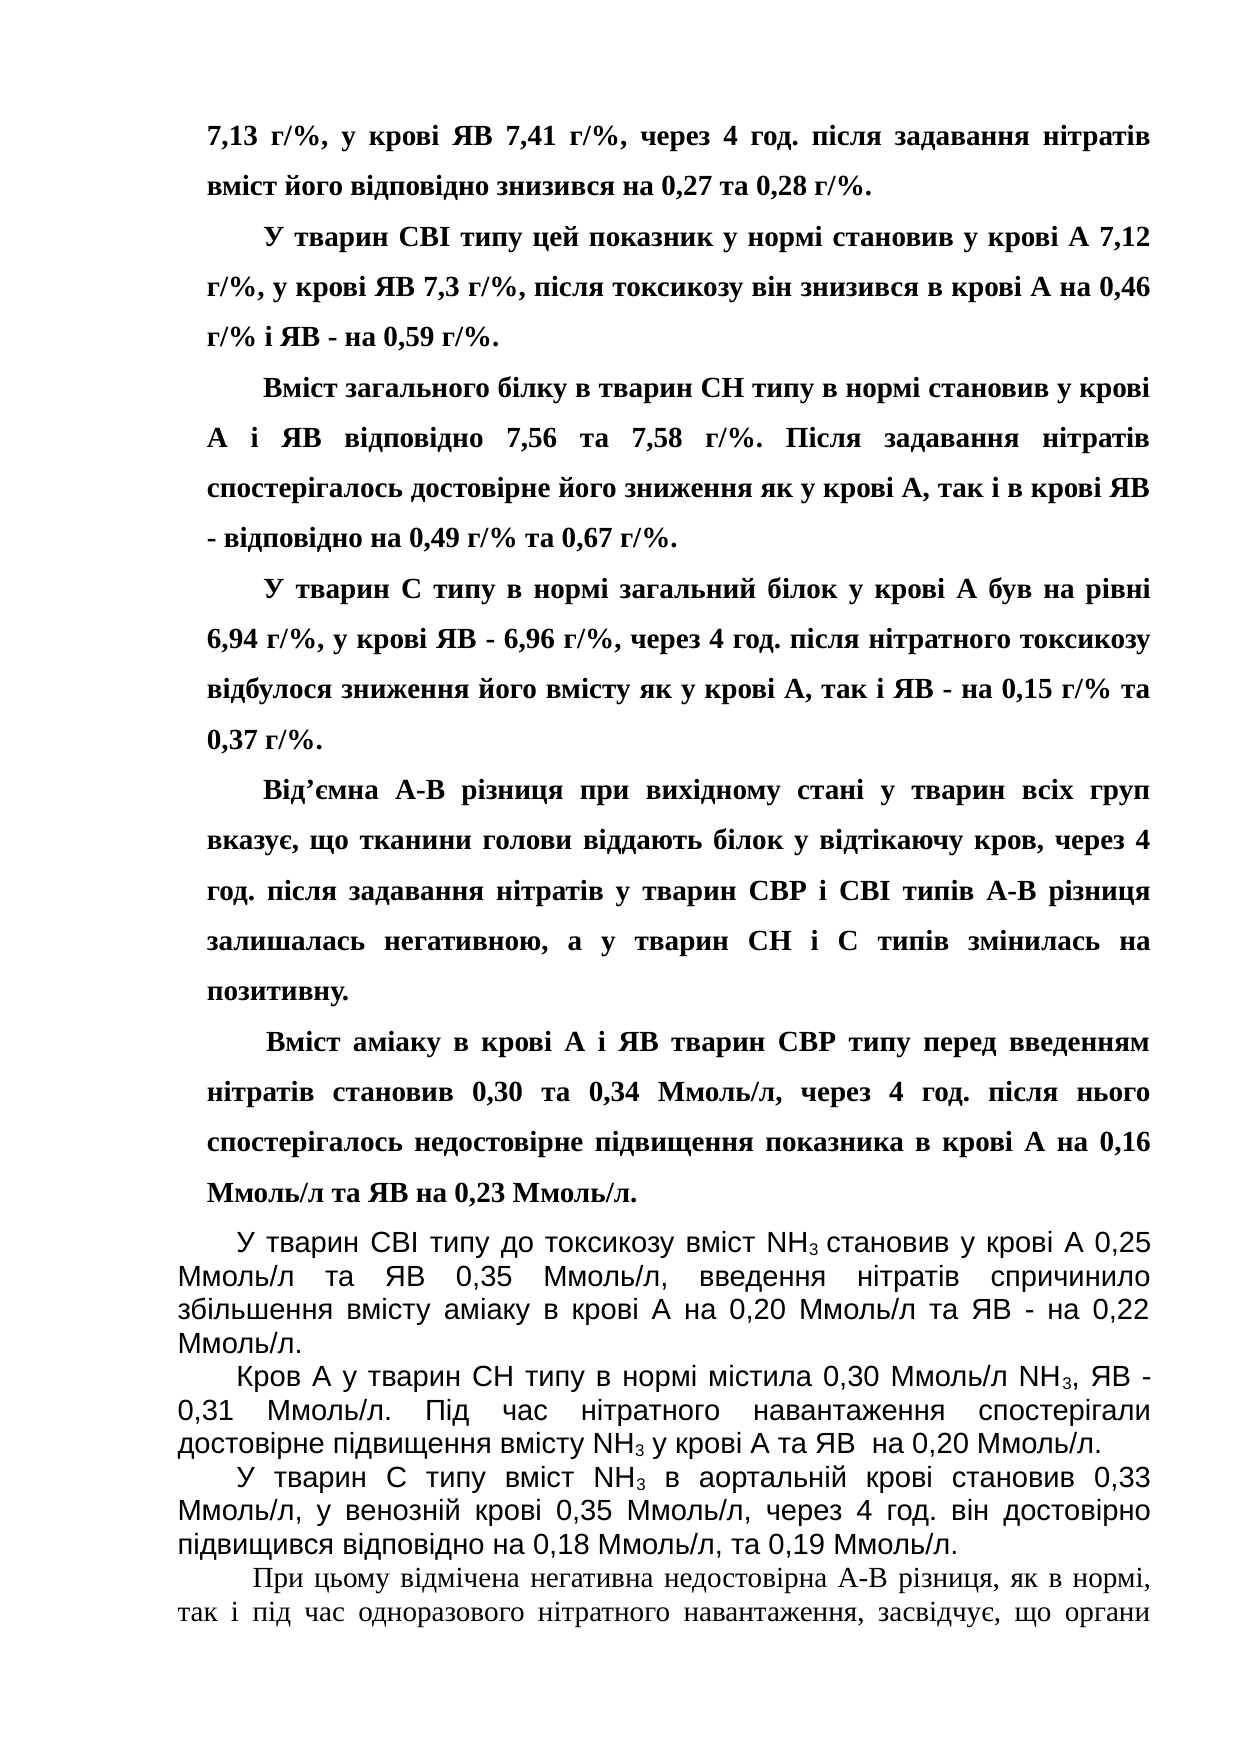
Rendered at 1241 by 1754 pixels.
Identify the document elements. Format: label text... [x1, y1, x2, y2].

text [207, 118, 1152, 202]
text У тварин СВІ типу до токсикозу вміст NH3 становив у крові А 0,25 Ммоль/л та ЯВ 0,35 Ммоль/л, введення нітратів спричинило збільшення вмісту аміаку в крові А на 0,20 Ммоль/л та ЯВ - на 0,22 Ммоль/л. [177, 1225, 1152, 1359]
text Від’ємна А-В різниця при вихідному стані у тварин всіх груп вказує, що тканини голови віддають білок у відтікаючу кров, через 4 год. після задавання нітратів у тварин СВР і СВІ типів А-В різниця залишалась негативною, а у тварин СН і С типів змінилась на позитивну. [207, 772, 1152, 1007]
text У тварин С типу вміст NH3 в аортальній крові становив 0,33 Ммоль/л, у венозній крові 0,35 Ммоль/л, через 4 год. він достовірно підвищився відповідно на 0,18 Ммоль/л, та 0,19 Ммоль/л. [177, 1460, 1152, 1560]
text Вміст загального білку в тварин СН типу в нормі становив у крові А і ЯВ відповідно 7,56 та 7,58 г/%. Після задавання нітратів спостерігалось достовірне його зниження як у крові А, так і в крові ЯВ - відповідно на 0,49 г/% та 0,67 г/%. [207, 370, 1152, 554]
text У тварин СВІ типу цей показник у нормі становив у крові А 7,12 г/%, у крові ЯВ 7,3 г/%, після токсикозу він знизився в крові А на 0,46 г/% і ЯВ - на 0,59 г/%. [207, 219, 1152, 353]
text Вміст аміаку в крові А і ЯВ тварин СВР типу перед введенням нітратів становив 0,30 та 0,34 Ммоль/л, через 4 год. після нього спостерігалось недостовірне підвищення показника в крові А на 0,16 Ммоль/л та ЯВ на 0,23 Ммоль/л. [207, 1024, 1152, 1208]
text Кров А у тварин СН типу в нормі містила 0,30 Ммоль/л NH3, ЯВ - 0,31 Ммоль/л. Під час нітратного навантаження спостерігали достовірне підвищення вмісту NH3 у крові А та ЯВ на 0,20 Ммоль/л. [177, 1359, 1152, 1460]
text У тварин С типу в нормі загальний білок у крові А був на рівні 6,94 г/%, у крові ЯВ - 6,96 г/%, через 4 год. після нітратного токсикозу відбулося зниження його вмісту як у крові А, так і ЯВ - на 0,15 г/% та 0,37 г/%. [207, 571, 1152, 755]
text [177, 1560, 1152, 1627]
